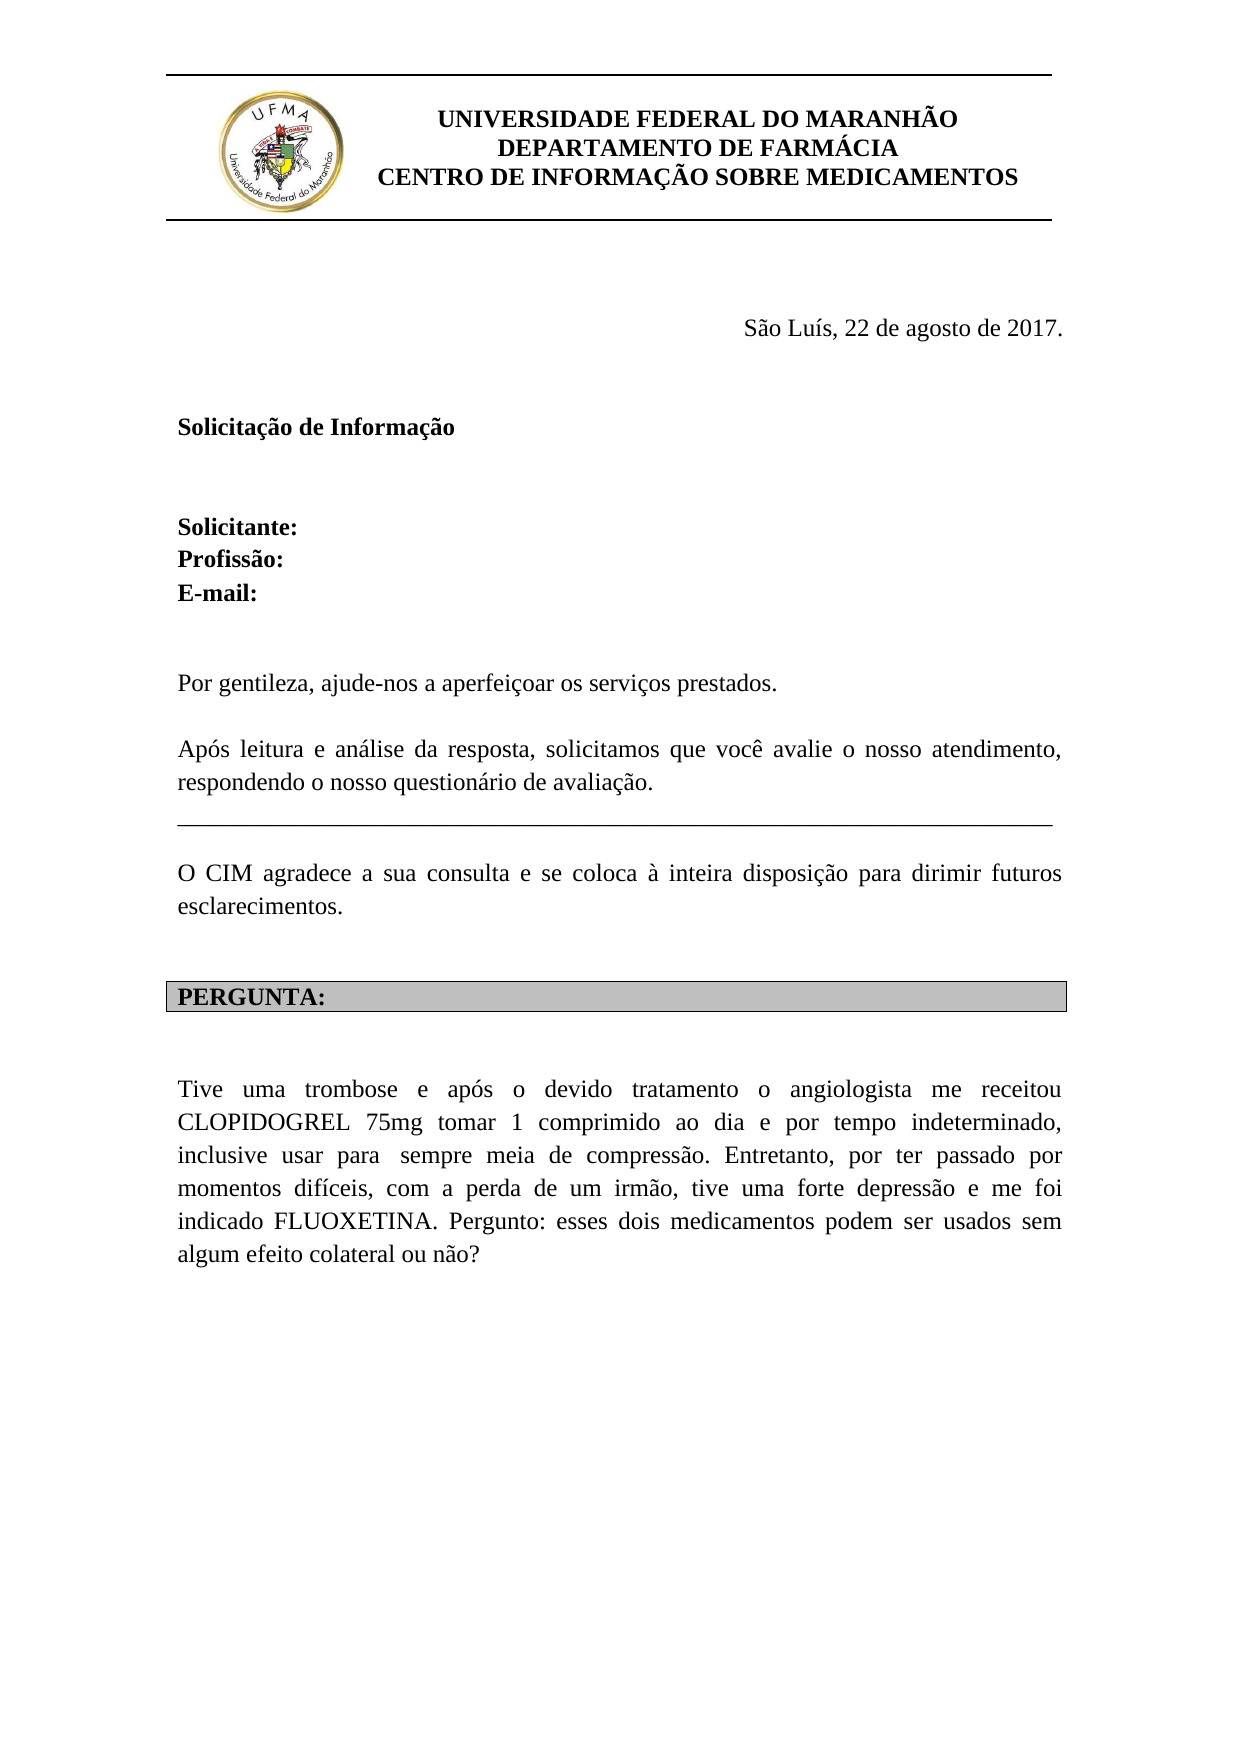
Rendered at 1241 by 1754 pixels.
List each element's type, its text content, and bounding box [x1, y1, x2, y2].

text Tive uma trombose e após o devido tratamento o angiologista me receitou CLOPIDOGREL 75mg tomar 1 comprimido ao dia e por tempo indeterminado, inclusive usar para sempre meia de compressão. Entretanto, por ter passado por momentos difíceis, com a perda de um irmão, tive uma forte depressão e me foi indicado FLUOXETINA. Pergunto: esses dois medicamentos podem ser usados sem algum efeito colateral ou não? [177, 1074, 1063, 1268]
text O CIM agradece a sua consulta e se coloca à inteira disposição para dirimir futuros esclarecimentos. [177, 858, 1063, 919]
text Por gentileza, ajude-nos a aperfeiçoar os serviços prestados. [177, 668, 1063, 697]
table_header PERGUNTA: [167, 982, 1066, 1011]
text Após leitura e análise da resposta, solicitamos que você avalie o nosso atendimento, respondendo o nosso questionário de avaliação. [177, 734, 1063, 796]
text ______________________________________________________________________ [177, 800, 1063, 829]
picture [217, 90, 344, 213]
text Profissão: [177, 544, 1063, 573]
text São Luís, 22 de agosto de 2017. [177, 313, 1063, 342]
text Solicitação de Informação [177, 412, 1063, 441]
text Solicitante: [177, 512, 1063, 540]
text E-mail: [177, 578, 1063, 606]
